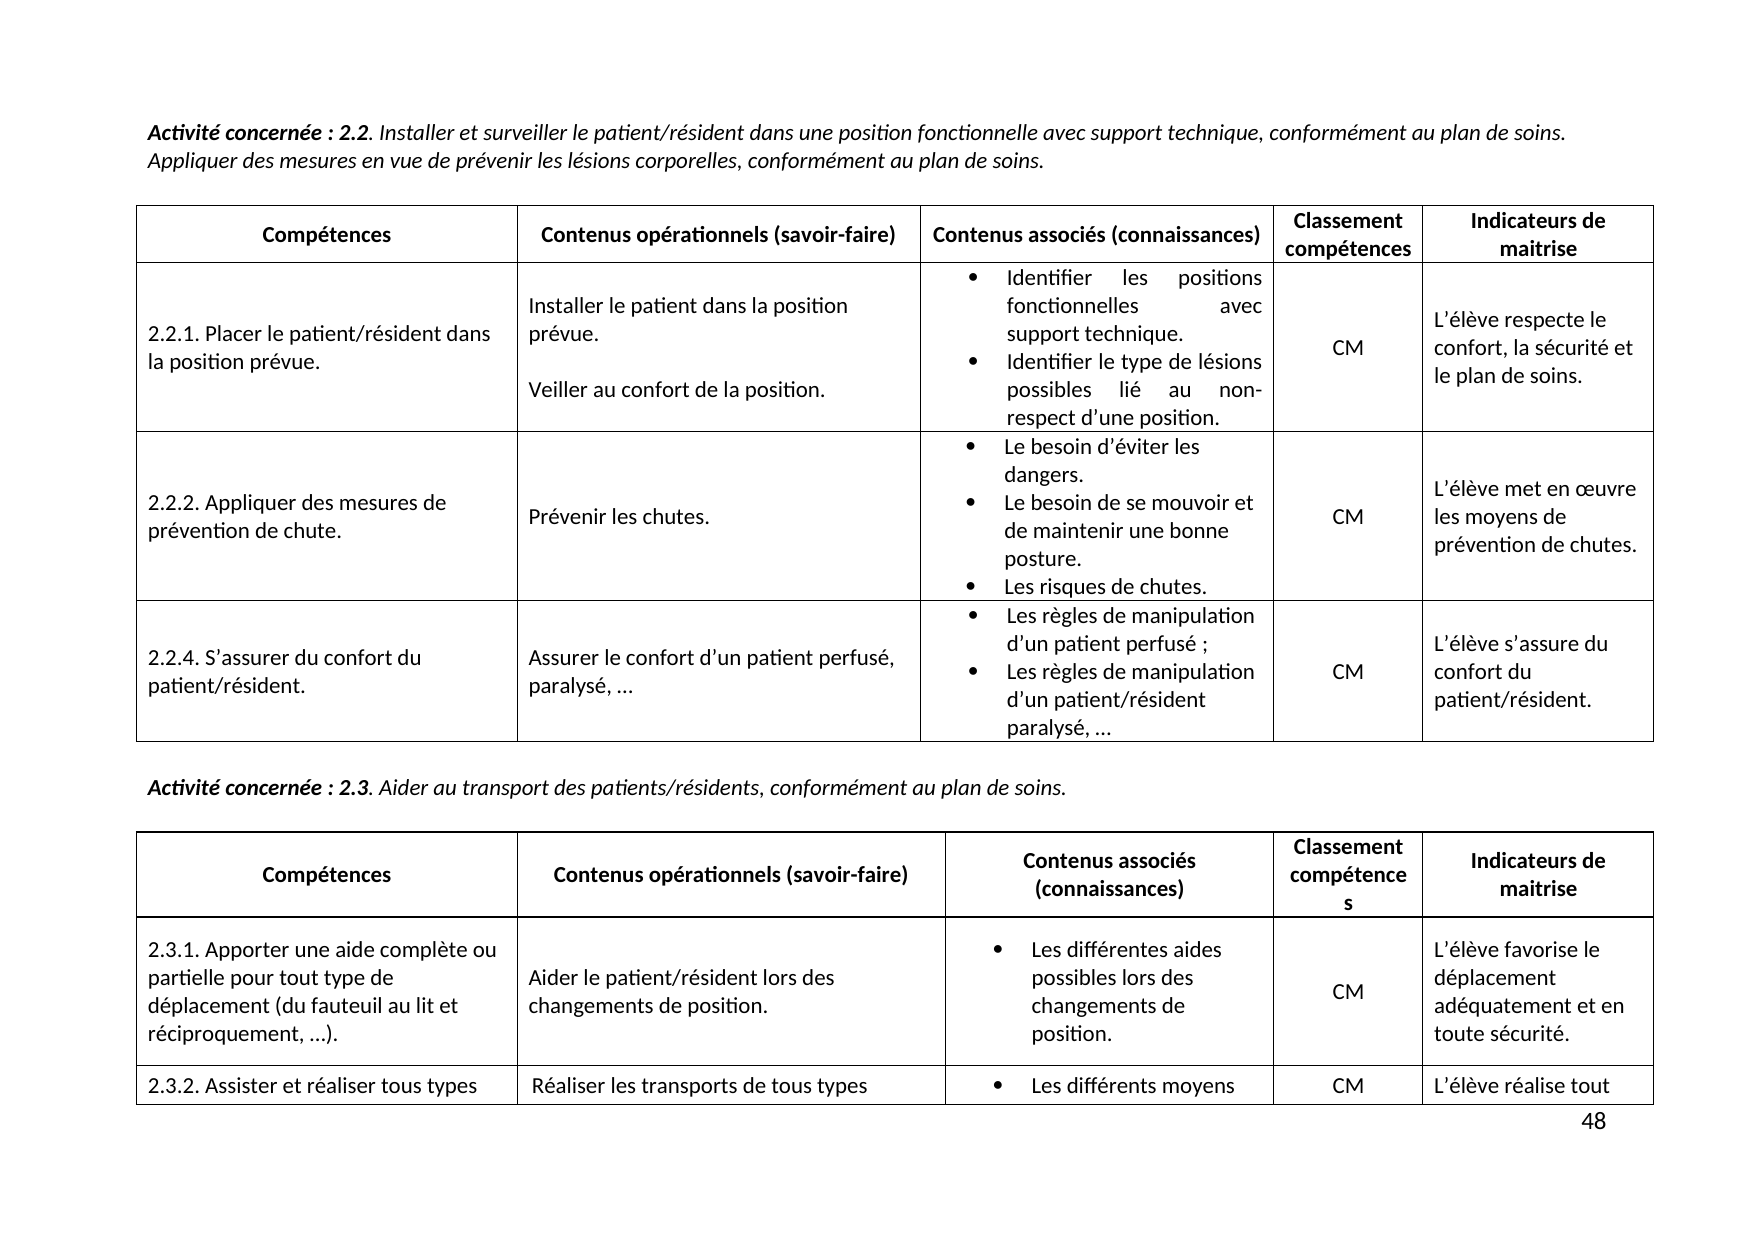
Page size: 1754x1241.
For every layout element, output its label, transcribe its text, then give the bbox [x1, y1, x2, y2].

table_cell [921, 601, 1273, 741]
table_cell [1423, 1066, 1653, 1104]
text Activité concernée : 2.3. Aider au transport des patients/résidents, conformément au plan de soins. [148, 773, 1606, 801]
table_header Compétences [137, 206, 517, 262]
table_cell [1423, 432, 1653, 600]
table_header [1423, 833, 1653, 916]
table_header Classement compétences [1274, 206, 1422, 262]
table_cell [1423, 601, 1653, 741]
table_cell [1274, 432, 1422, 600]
text Appliquer des mesures en vue de prévenir les lésions corporelles, conformément au plan de soins. [148, 146, 1606, 174]
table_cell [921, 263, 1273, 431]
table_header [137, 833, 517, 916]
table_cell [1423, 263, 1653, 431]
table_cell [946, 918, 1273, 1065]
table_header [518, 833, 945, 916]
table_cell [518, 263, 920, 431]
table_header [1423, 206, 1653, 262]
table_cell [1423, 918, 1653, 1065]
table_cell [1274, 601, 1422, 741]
text Activité concernée : 2.2. Installer et surveiller le patient/résident dans une position fonctionnelle avec support technique, conformément au plan de soins. [148, 118, 1606, 146]
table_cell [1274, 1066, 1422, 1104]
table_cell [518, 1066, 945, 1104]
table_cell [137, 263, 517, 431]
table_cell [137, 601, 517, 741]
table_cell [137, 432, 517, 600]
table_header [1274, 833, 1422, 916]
table_header Contenus associés (connaissances) [921, 206, 1273, 262]
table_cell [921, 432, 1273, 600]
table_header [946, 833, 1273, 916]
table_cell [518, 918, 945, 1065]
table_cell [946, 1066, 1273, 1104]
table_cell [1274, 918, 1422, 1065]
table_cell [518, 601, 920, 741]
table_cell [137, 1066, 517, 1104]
table_header Contenus opérationnels (savoir-faire) [518, 206, 920, 262]
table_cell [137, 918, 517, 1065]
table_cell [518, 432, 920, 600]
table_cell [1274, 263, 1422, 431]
